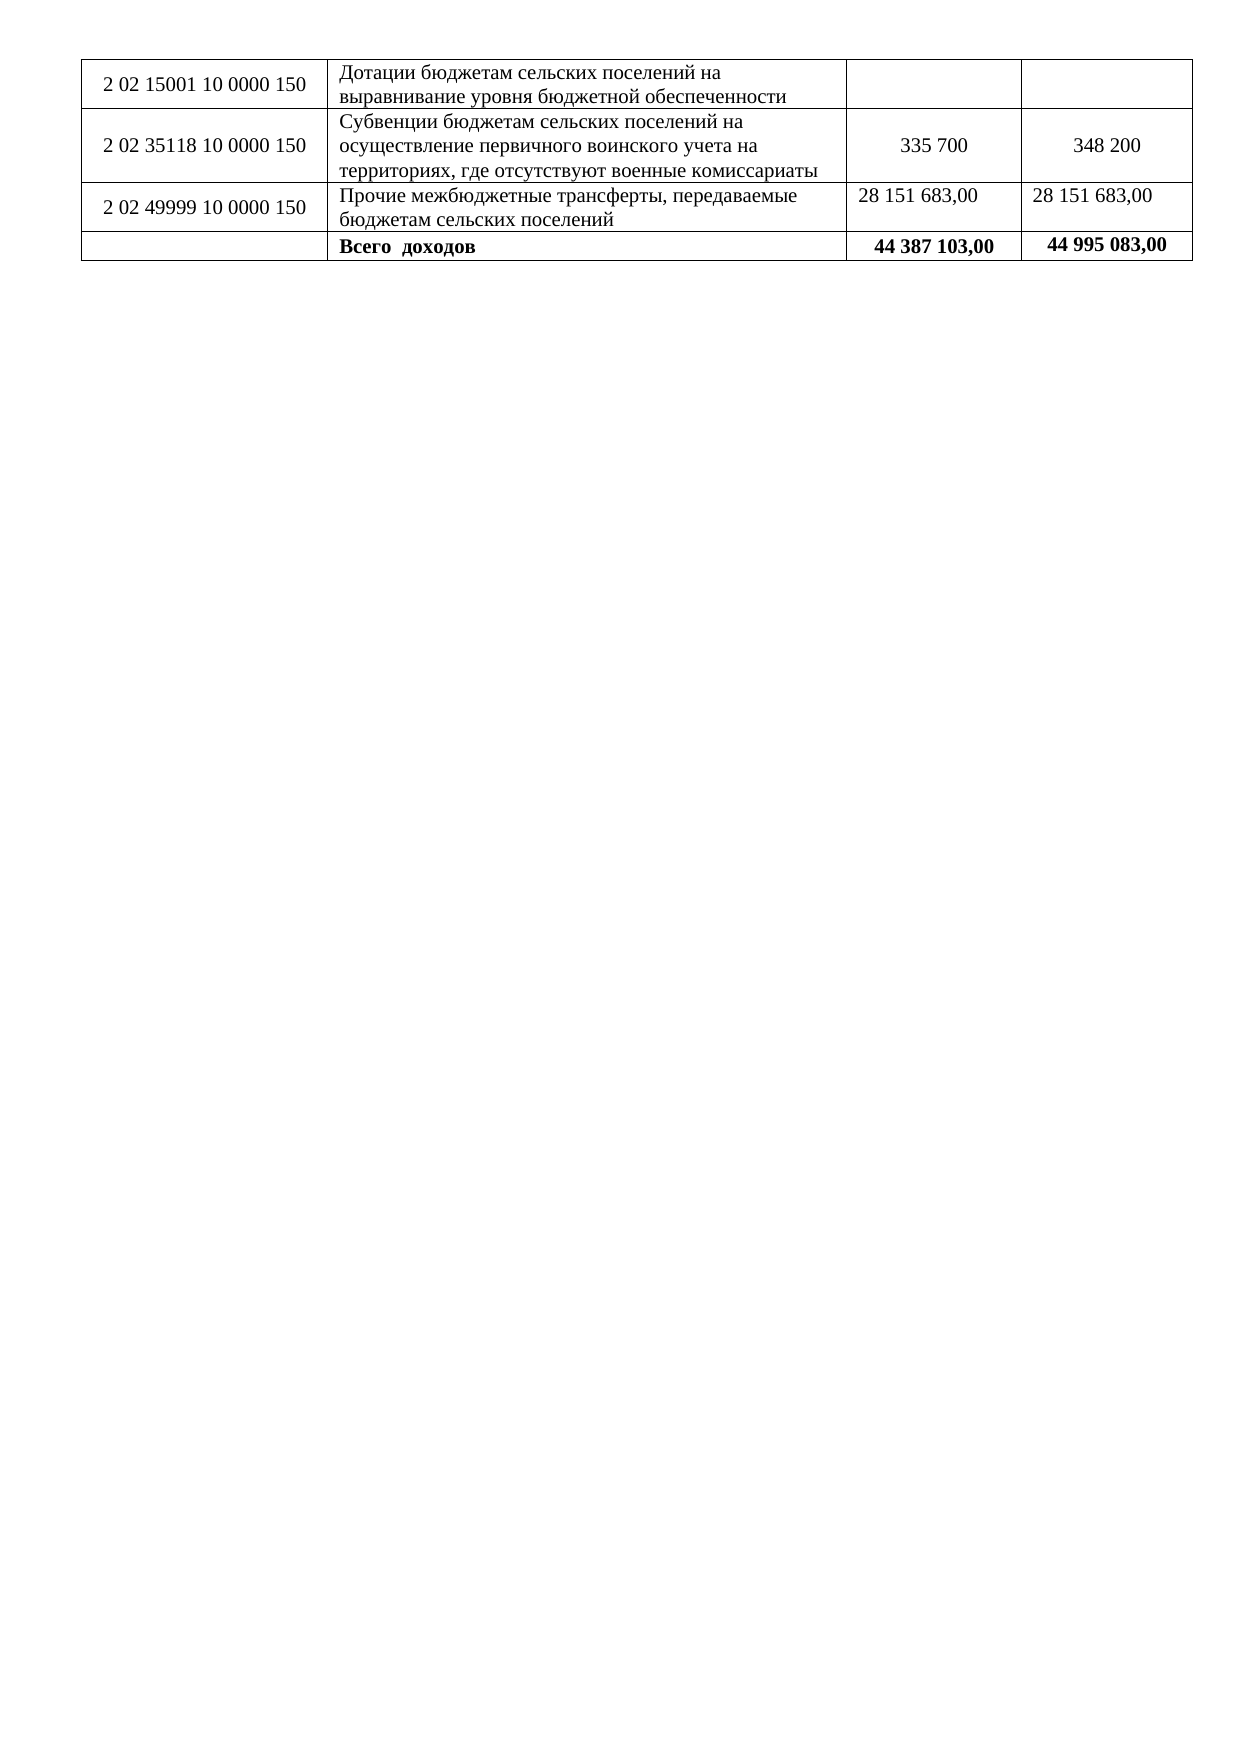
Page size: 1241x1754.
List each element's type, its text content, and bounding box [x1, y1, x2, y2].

table_cell 2 02 49999 10 0000 150 [82, 183, 327, 231]
table_cell 2 02 15001 10 0000 150 [82, 60, 327, 108]
table_cell Прочие межбюджетные трансферты, передаваемые бюджетам сельских поселений [328, 183, 846, 231]
table_cell [82, 232, 327, 260]
table_cell 44 995 083,00 [1022, 232, 1192, 260]
table_cell Всего доходов [328, 232, 846, 260]
table_cell 2 02 35118 10 0000 150 [82, 109, 327, 182]
table_cell 28 151 683,00 [1022, 183, 1192, 231]
table_cell Дотации бюджетам сельских поселений на выравнивание уровня бюджетной обеспеченности [328, 60, 846, 108]
table_cell 348 200 [1022, 109, 1192, 182]
table_cell Субвенции бюджетам сельских поселений на осуществление первичного воинского учета на территориях, где отсутствуют военные комиссариаты [328, 109, 846, 182]
table_cell [1022, 60, 1192, 108]
table_cell 44 387 103,00 [847, 232, 1021, 260]
table_cell 335 700 [847, 109, 1021, 182]
table_cell [847, 60, 1021, 108]
table_cell 28 151 683,00 [847, 183, 1021, 231]
